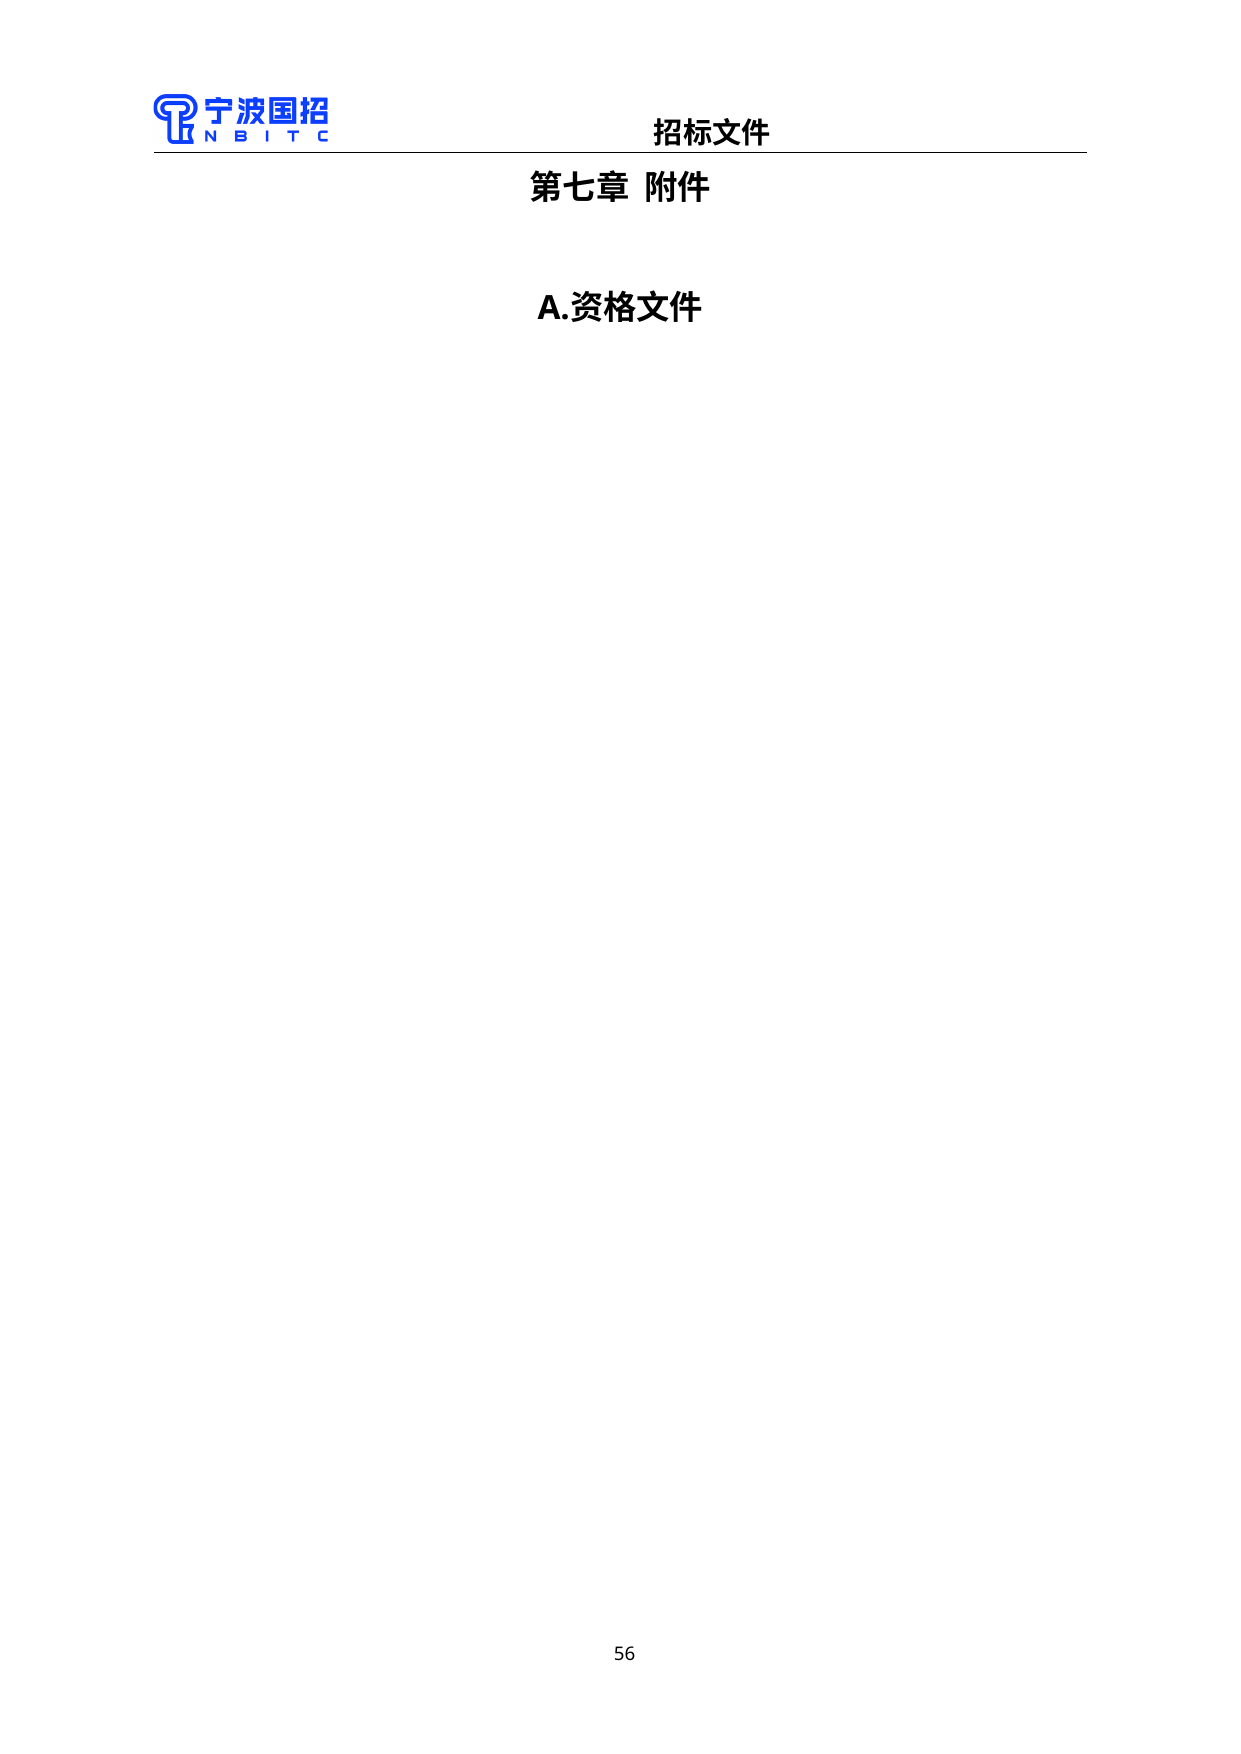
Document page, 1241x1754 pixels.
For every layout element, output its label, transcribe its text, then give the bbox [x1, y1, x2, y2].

picture [153, 94, 328, 144]
text A.资格文件 [153, 275, 1087, 335]
text 第七章 附件 [153, 154, 1087, 215]
